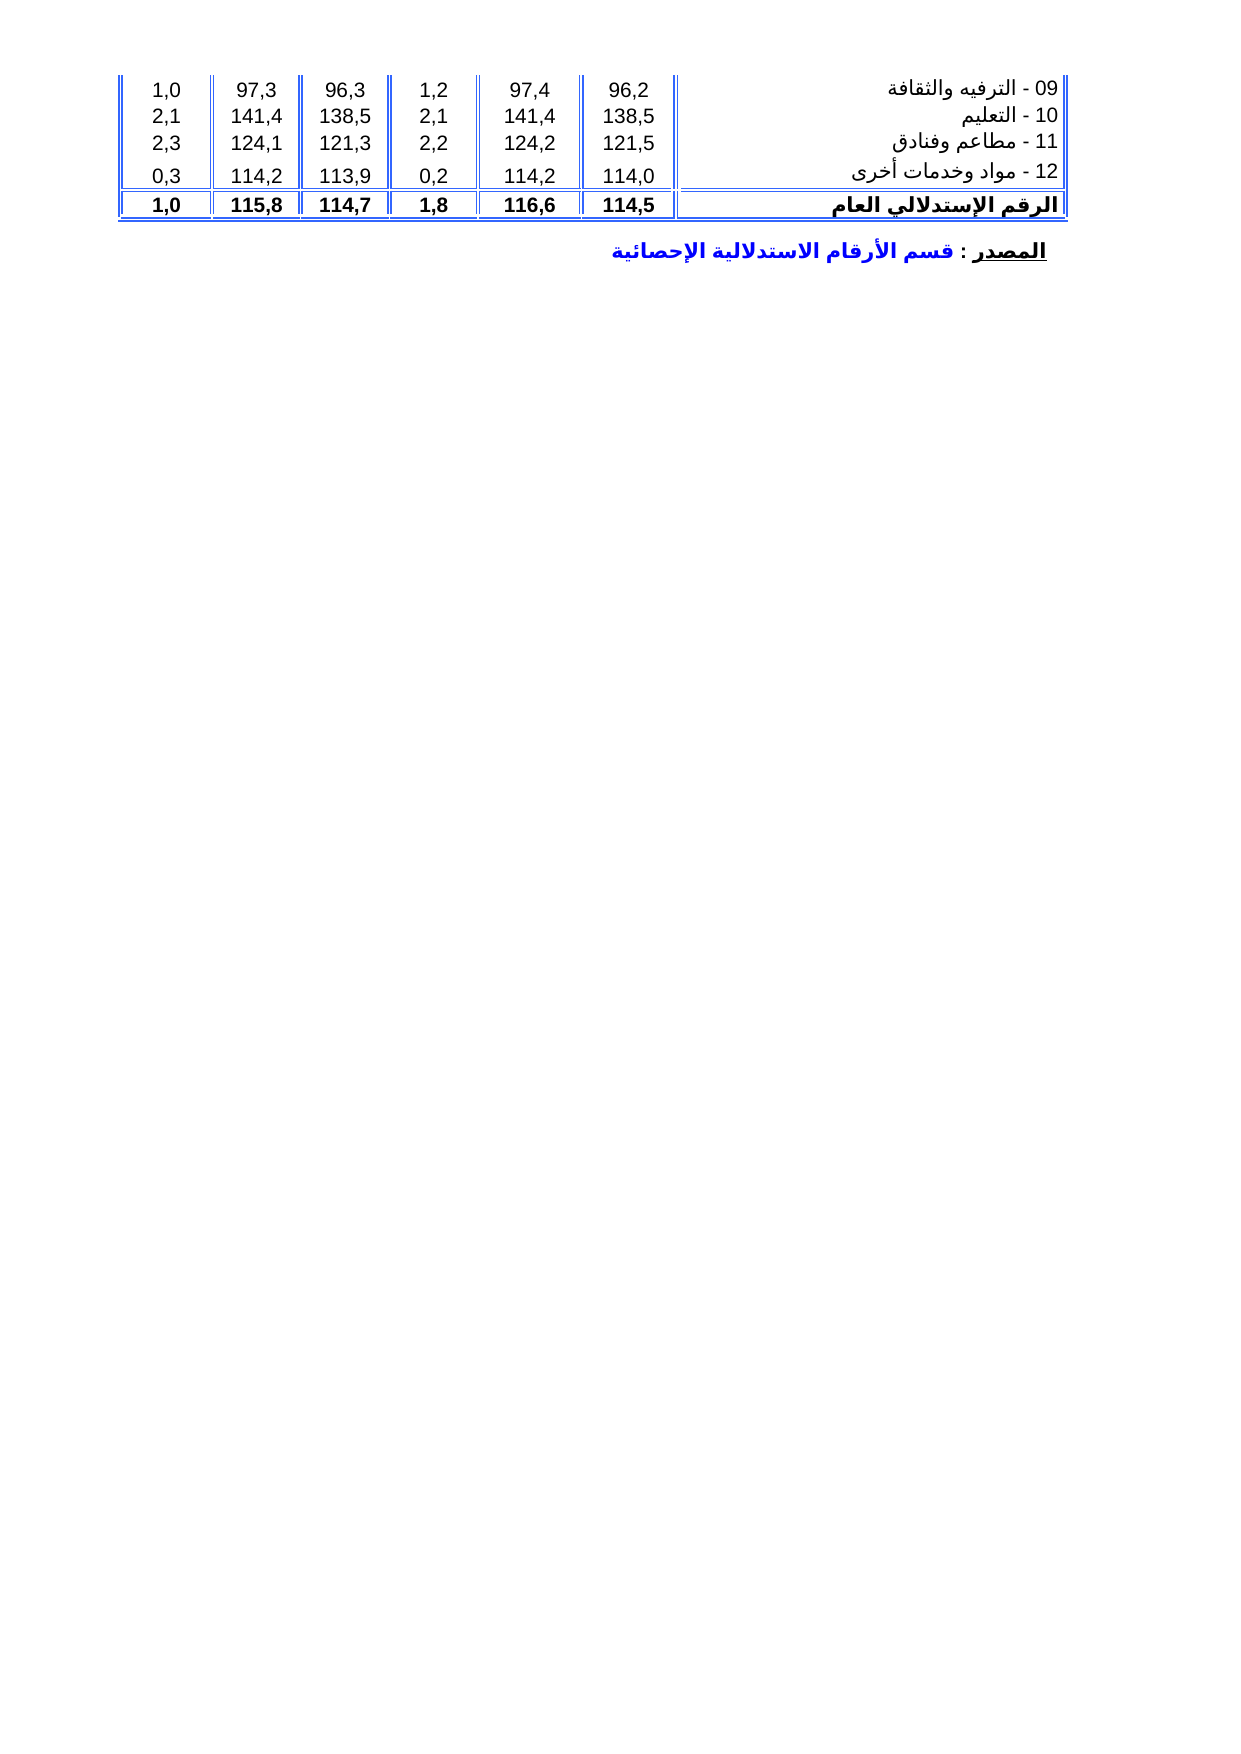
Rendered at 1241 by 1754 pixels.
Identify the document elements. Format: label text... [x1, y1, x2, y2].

text المصدر : قسم الأرقام الاستدلالية الإحصائية [94, 222, 1092, 268]
table_cell 2,2 [392, 128, 476, 154]
table_cell 124,1 [214, 128, 298, 154]
table_cell 115,8 [212, 188, 301, 217]
table_cell 97,4 [480, 75, 579, 101]
table_cell 121,5 [584, 128, 673, 154]
table_cell 141,4 [480, 101, 579, 128]
table_cell 114,0 [584, 155, 673, 187]
table_cell 114,5 [581, 188, 676, 217]
table_cell 1,0 [123, 75, 210, 101]
table_cell 116,6 [478, 192, 581, 217]
table_cell 1,8 [389, 188, 478, 217]
table_cell 11 - مطاعم وفنادق [678, 128, 1063, 154]
table_cell 138,5 [584, 101, 673, 128]
table_cell 2,1 [392, 101, 476, 128]
table_cell 97,3 [214, 75, 298, 101]
table_cell 1,0 [121, 188, 212, 217]
table_cell 12 - مواد وخدمات أخرى [678, 155, 1063, 187]
table_cell 96,3 [303, 75, 387, 101]
table_cell 0,2 [392, 155, 476, 187]
table_cell 114,7 [301, 192, 389, 217]
table_cell 96,2 [584, 75, 673, 101]
table_cell 138,5 [303, 101, 387, 128]
table_cell 141,4 [214, 101, 298, 128]
table_cell 1,2 [392, 75, 476, 101]
table_cell 09 - الترفيه والثقافة [678, 75, 1063, 101]
table_cell 113,9 [303, 155, 387, 187]
table_cell 0,3 [123, 155, 210, 187]
table_cell 124,2 [480, 128, 579, 154]
table_cell 114,2 [480, 155, 579, 187]
table_cell 2,1 [123, 101, 210, 128]
table_cell 114,2 [214, 155, 298, 187]
table_cell 2,3 [123, 128, 210, 154]
table_cell الرقم الإستدلالي العام [676, 188, 1066, 217]
table_cell 121,3 [303, 128, 387, 154]
table_cell 10 - التعليم [678, 101, 1063, 128]
